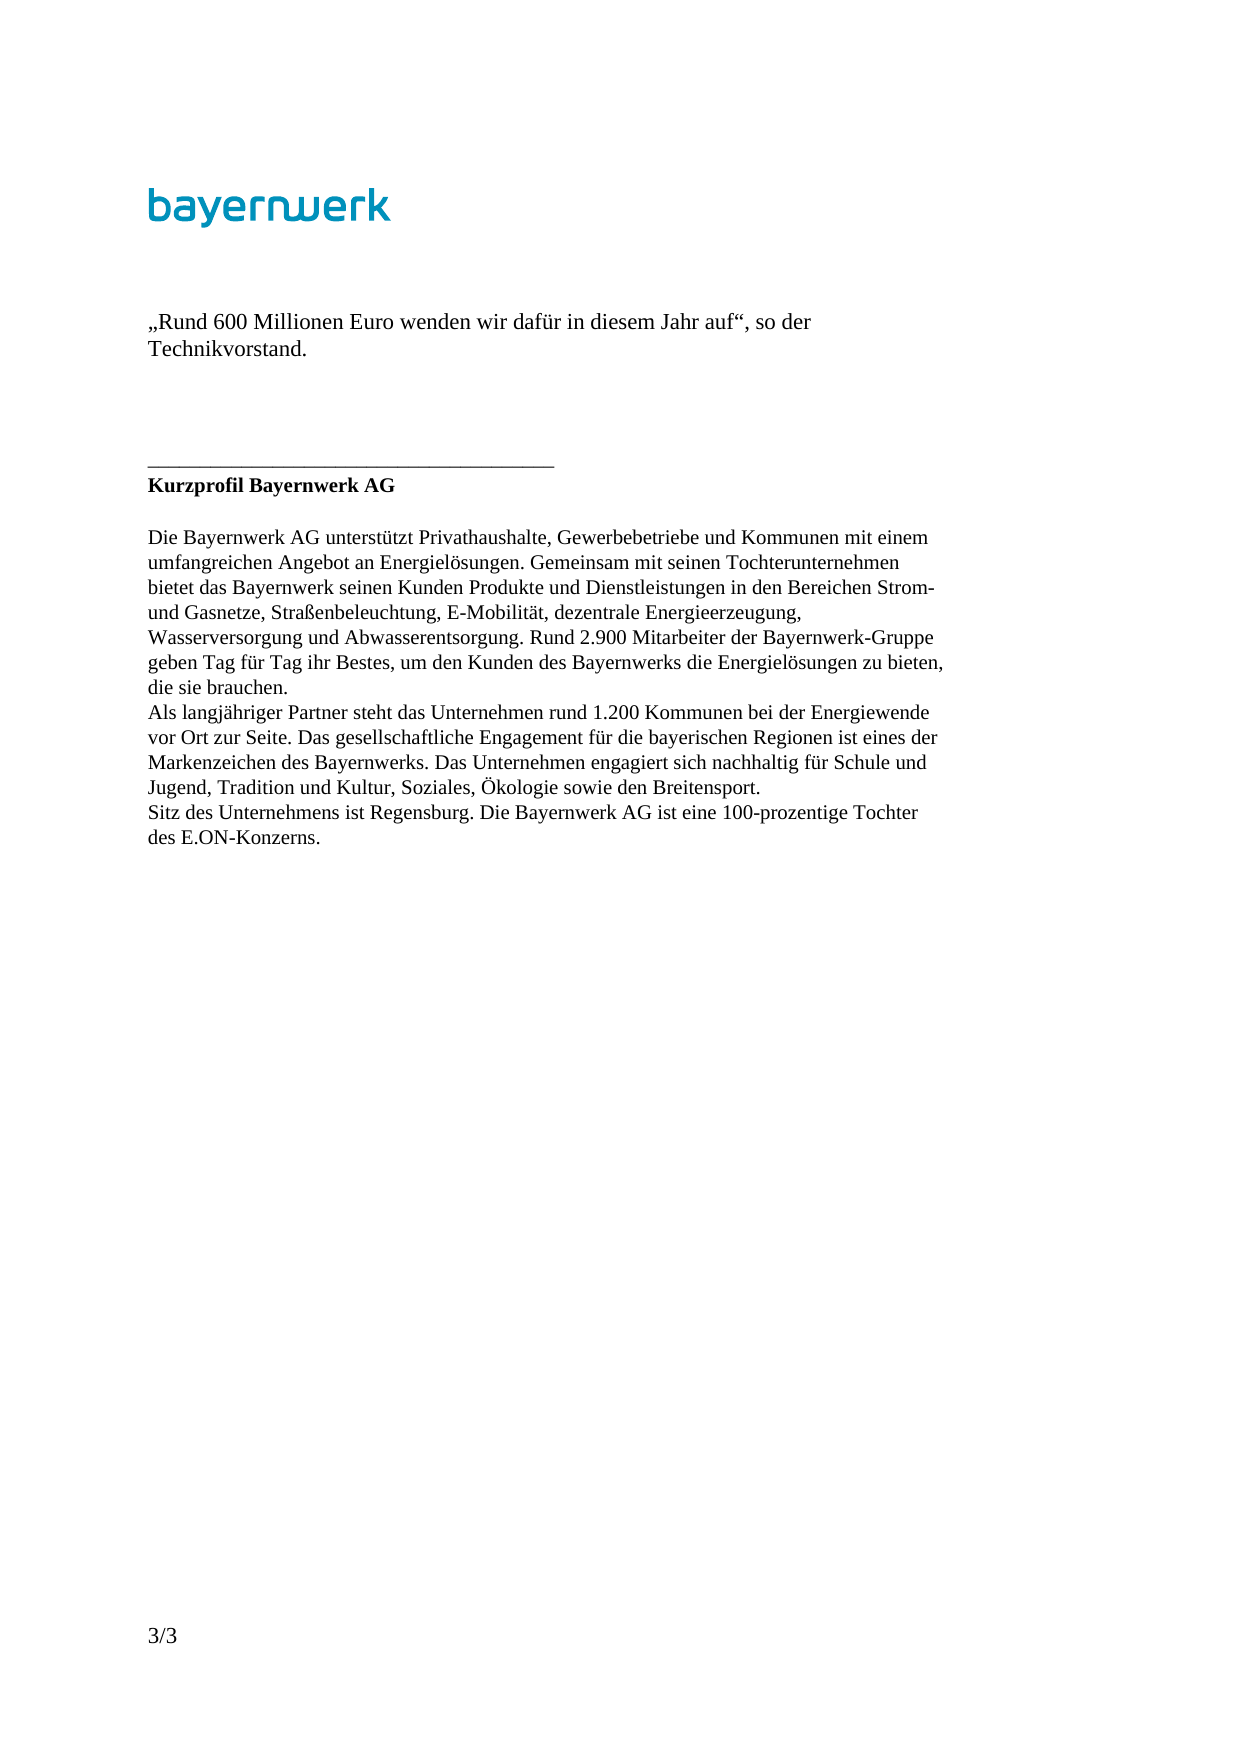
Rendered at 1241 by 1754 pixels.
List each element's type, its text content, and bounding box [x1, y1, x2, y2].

text Die Bayernwerk AG unterstützt Privathaushalte, Gewerbebetriebe und Kommunen mit einem umfangreichen Angebot an Energielösungen. Gemeinsam mit seinen Tochterunternehmen bietet das Bayernwerk seinen Kunden Produkte und Dienstleistungen in den Bereichen Strom- und Gasnetze, Straßenbeleuchtung, E-Mobilität, dezentrale Energieerzeugung, Wasserversorgung und Abwasserentsorgung. Rund 2.900 Mitarbeiter der Bayernwerk-Gruppe geben Tag für Tag ihr Bestes, um den Kunden des Bayernwerks die Energielösungen zu bieten, die sie brauchen. Als langjähriger Partner steht das Unternehmen rund 1.200 Kommunen bei der Energiewende vor Ort zur Seite. Das gesellschaftliche Engagement für die bayerischen Regionen ist eines der Markenzeichen des Bayernwerks. Das Unternehmen engagiert sich nachhaltig für Schule und Jugend, Tradition und Kultur, Soziales, Ökologie sowie den Breitensport. Sitz des Unternehmens ist Regensburg. Die Bayernwerk AG ist eine 100-prozentige Tochter des E.ON-Konzerns. [148, 524, 945, 849]
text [148, 307, 945, 362]
text _______________________________________ Kurzprofil Bayernwerk AG [148, 443, 945, 497]
